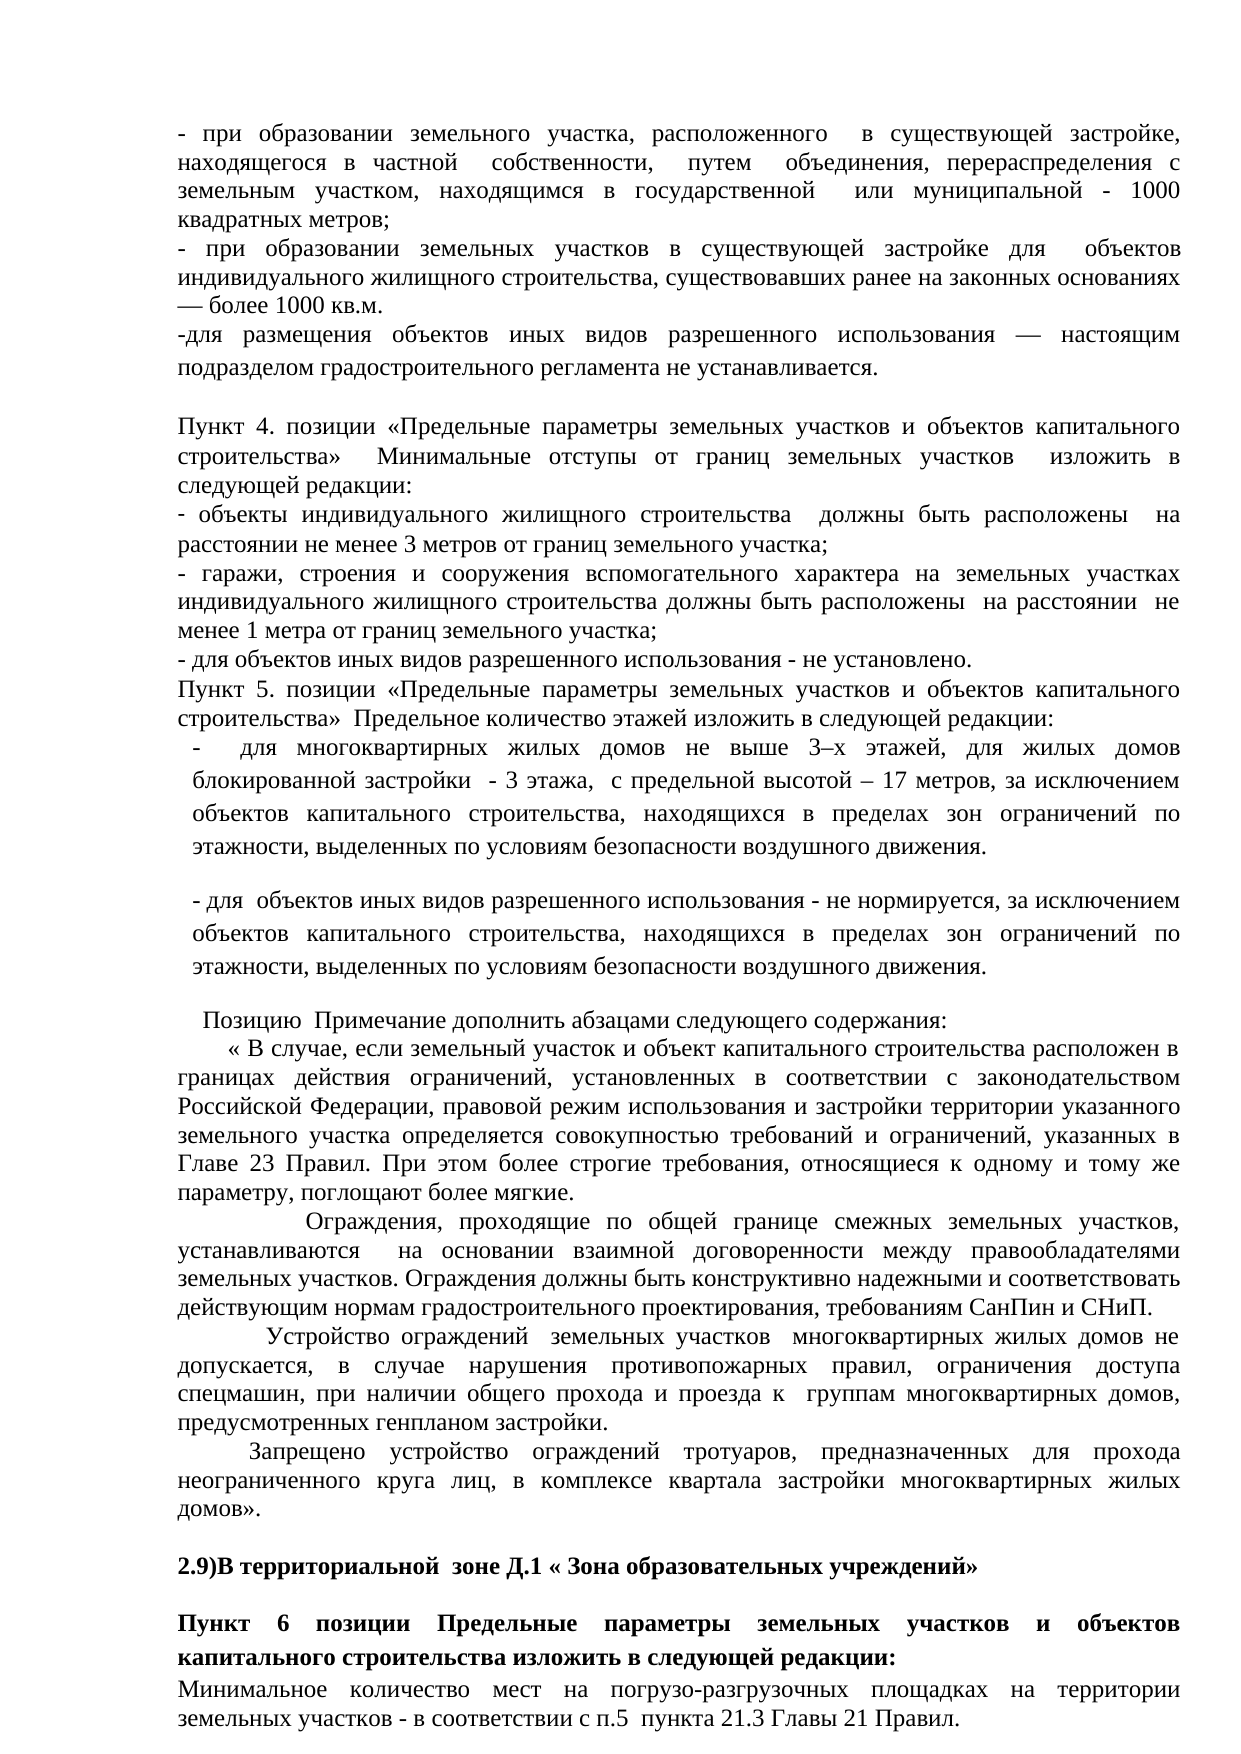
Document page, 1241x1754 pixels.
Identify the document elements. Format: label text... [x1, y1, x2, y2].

text - для объектов иных видов разрешенного использования - не установлено. [177, 644, 1181, 673]
text Пункт 6 позиции Предельные параметры земельных участков и объектов капитального строительства изложить в следующей редакции: [177, 1608, 1181, 1670]
text - гаражи, строения и сооружения вспомогательного характера на земельных участках индивидуального жилищного строительства должны быть расположены на расстоянии не менее 1 метра от границ земельного участка; [177, 558, 1181, 644]
text -для размещения объектов иных видов разрешенного использования — настоящим подразделом градостроительного регламента не устанавливается. [177, 319, 1181, 381]
text - для многоквартирных жилых домов не выше 3–х этажей, для жилых домов блокированной застройки - 3 этажа, с предельной высотой – 17 метров, за исключением объектов капитального строительства, находящихся в пределах зон ограничений по этажности, выделенных по условиям безопасности воздушного движения. [192, 732, 1181, 860]
text Устройство ограждений земельных участков многоквартирных жилых домов не допускается, в случае нарушения противопожарных правил, ограничения доступа спецмашин, при наличии общего прохода и проезда к группам многоквартирных домов, предусмотренных генпланом застройки. [177, 1321, 1181, 1436]
text Ограждения, проходящие по общей границе смежных земельных участков, устанавливаются на основании взаимной договоренности между правообладателями земельных участков. Ограждения должны быть конструктивно надежными и соответствовать действующим нормам градостроительного проектирования, требованиям СанПин и СНиП. [177, 1206, 1181, 1321]
text Минимальное количество мест на погрузо-разгрузочных площадках на территории земельных участков - в соответствии с п.5 пункта 21.3 Главы 21 Правил. [177, 1674, 1181, 1732]
text Позицию Примечание дополнить абзацами следующего содержания: [177, 1005, 1181, 1033]
text « В случае, если земельный участок и объект капитального строительства расположен в границах действия ограничений, установленных в соответствии с законодательством Российской Федерации, правовой режим использования и застройки территории указанного земельного участка определяется совокупностью требований и ограничений, указанных в Главе 23 Правил. При этом более строгие требования, относящиеся к одному и тому же параметру, поглощают более мягкие. [177, 1033, 1181, 1206]
text - при образовании земельного участка, расположенного в существующей застройке, находящегося в частной собственности, путем объединения, перераспределения с земельным участком, находящимся в государственной или муниципальной - 1000 квадратных метров; [177, 118, 1181, 233]
text Запрещено устройство ограждений тротуаров, предназначенных для прохода неограниченного круга лиц, в комплексе квартала застройки многоквартирных жилых домов». [177, 1436, 1181, 1522]
text 2.9)В территориальной зоне Д.1 « Зона образовательных учреждений» [177, 1551, 1181, 1580]
text - при образовании земельных участков в существующей застройке для объектов индивидуального жилищного строительства, существовавших ранее на законных основаниях — более 1000 кв.м. [177, 233, 1181, 319]
text - объекты индивидуального жилищного строительства должны быть расположены на расстоянии не менее 3 метров от границ земельного участка; [177, 498, 1181, 558]
text Пункт 5. позиции «Предельные параметры земельных участков и объектов капитального строительства» Предельное количество этажей изложить в следующей редакции: [177, 673, 1181, 732]
text Пункт 4. позиции «Предельные параметры земельных участков и объектов капитального строительства» Минимальные отступы от границ земельных участков изложить в следующей редакции: [177, 410, 1181, 498]
text - для объектов иных видов разрешенного использования - не нормируется, за исключением объектов капитального строительства, находящихся в пределах зон ограничений по этажности, выделенных по условиям безопасности воздушного движения. [192, 885, 1181, 980]
